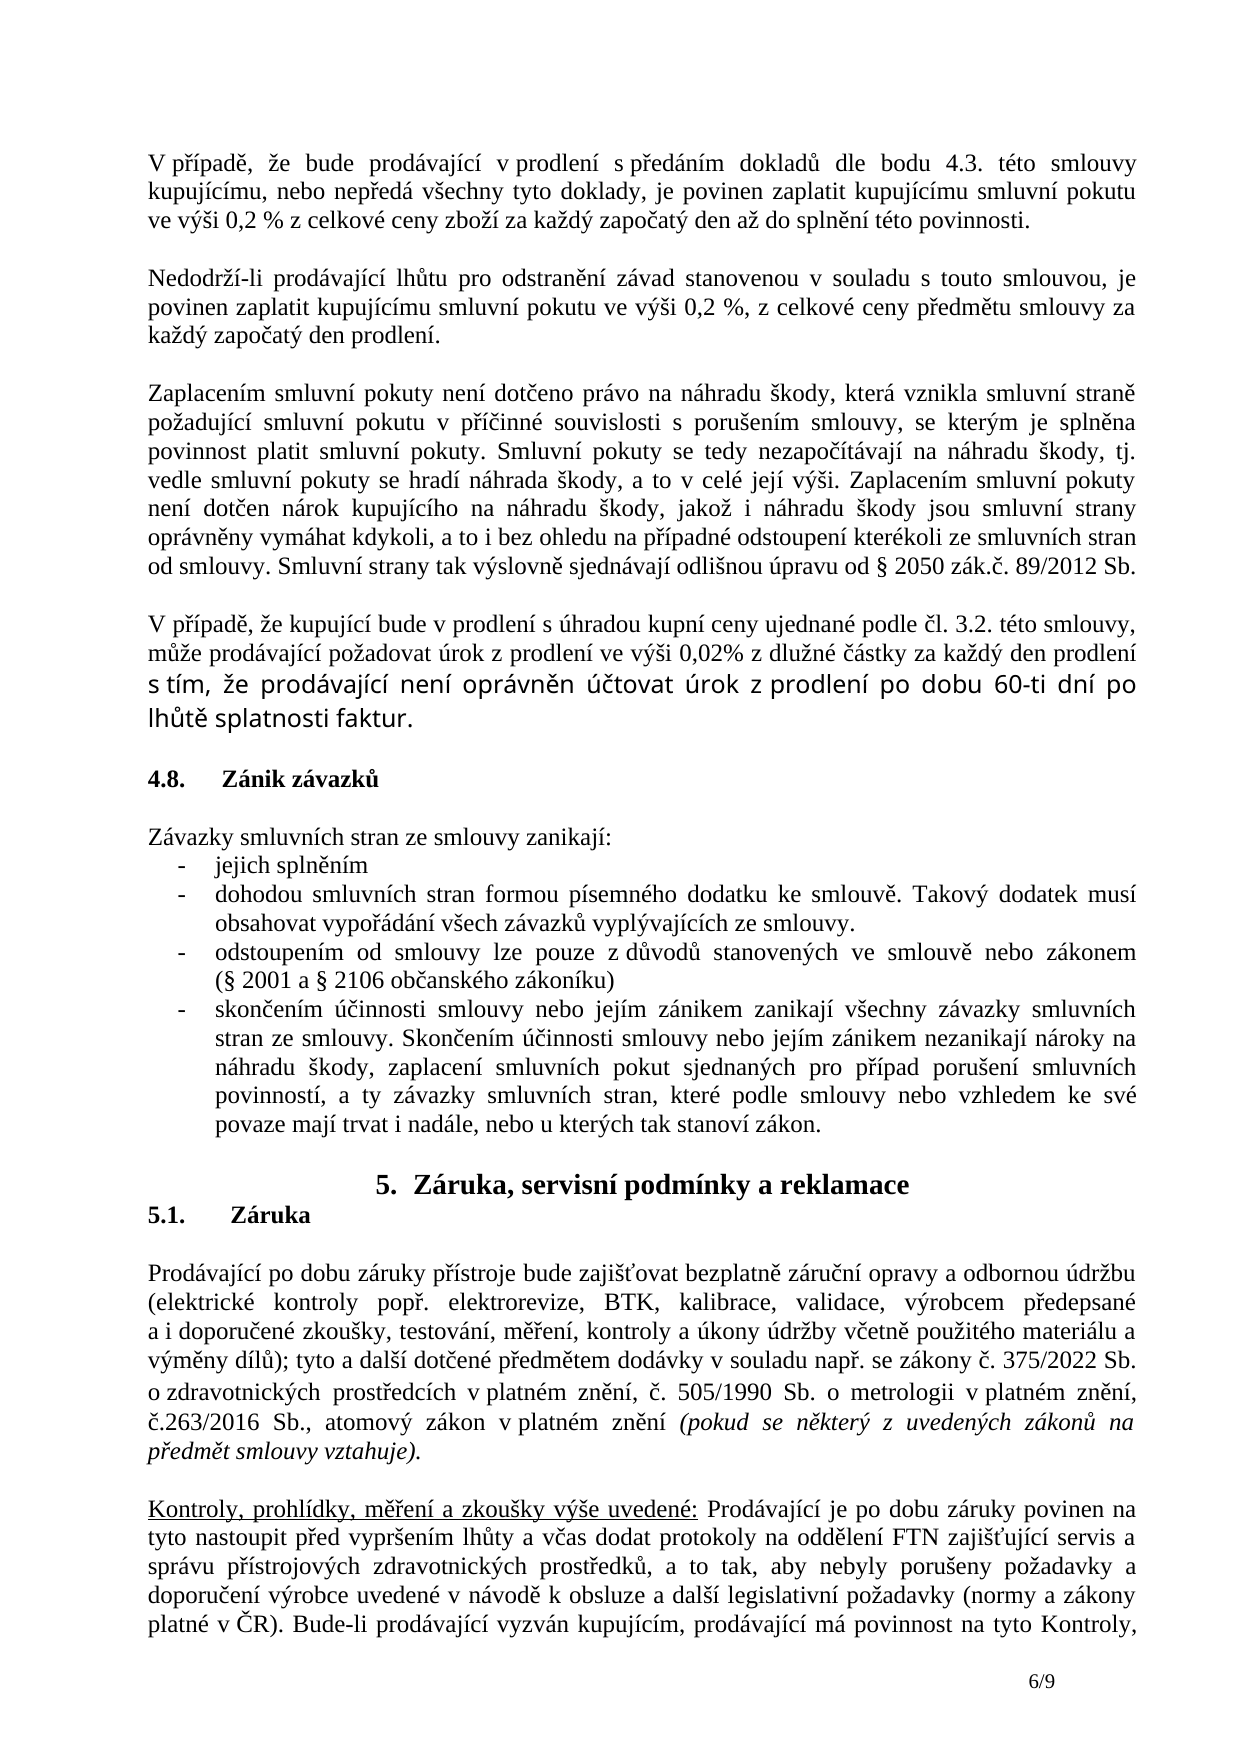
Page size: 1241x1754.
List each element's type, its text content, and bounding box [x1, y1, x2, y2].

text Prodávající po dobu záruky přístroje bude zajišťovat bezplatně záruční opravy a odbornou údržbu (elektrické kontroly popř. elektrorevize, BTK, kalibrace, validace, výrobcem předepsané a i doporučené zkoušky, testování, měření, kontroly a úkony údržby včetně použitého materiálu a výměny dílů); tyto a další dotčené předmětem dodávky v souladu např. se zákony č. 375/2022 Sb. o zdravotnických prostředcích v platném znění, č. 505/1990 Sb. o metrologii v platném znění, č.263/2016 Sb., atomový zákon v platném znění (pokud se některý z uvedených zákonů na předmět smlouvy vztahuje). [148, 1258, 1137, 1464]
text Zaplacením smluvní pokuty není dotčeno právo na náhradu škody, která vznikla smluvní straně požadující smluvní pokutu v příčinné souvislosti s porušením smlouvy, se kterým je splněna povinnost platit smluvní pokuty. Smluvní pokuty se tedy nezapočítávají na náhradu škody, tj. vedle smluvní pokuty se hradí náhrada škody, a to v celé její výši. Zaplacením smluvní pokuty není dotčen nárok kupujícího na náhradu škody, jakož i náhradu škody jsou smluvní strany oprávněny vymáhat kdykoli, a to i bez ohledu na případné odstoupení kterékoli ze smluvních stran od smlouvy. Smluvní strany tak výslovně sjednávají odlišnou úpravu od § 2050 zák.č. 89/2012 Sb. [148, 378, 1137, 580]
list odstoupením od smlouvy lze pouze z důvodů stanovených ve smlouvě nebo zákonem (§ 2001 a § 2106 občanského zákoníku) [177, 937, 1137, 994]
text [148, 1494, 1137, 1637]
text Závazky smluvních stran ze smlouvy zanikají: [148, 822, 1137, 850]
list jejich splněním [177, 850, 1137, 879]
text V případě, že bude prodávající v prodlení s předáním dokladů dle bodu 4.3. této smlouvy kupujícímu, nebo nepředá všechny tyto doklady, je povinen zaplatit kupujícímu smluvní pokutu ve výši 0,2 % z celkové ceny zboží za každý započatý den až do splnění této povinnosti. [148, 148, 1137, 234]
list skončením účinnosti smlouvy nebo jejím zánikem zanikají všechny závazky smluvních stran ze smlouvy. Skončením účinnosti smlouvy nebo jejím zánikem nezanikají nároky na náhradu škody, zaplacení smluvních pokut sjednaných pro případ porušení smluvních povinností, a ty závazky smluvních stran, které podle smlouvy nebo vzhledem ke své povaze mají trvat i nadále, nebo u kterých tak stanoví zákon. [177, 994, 1137, 1138]
text Nedodrží-li prodávající lhůtu pro odstranění závad stanovenou v souladu s touto smlouvou, je povinen zaplatit kupujícímu smluvní pokutu ve výši 0,2 %, z celkové ceny předmětu smlouvy za každý započatý den prodlení. [148, 263, 1137, 349]
subtitle Záruka, servisní podmínky a reklamace [148, 1167, 1137, 1201]
list dohodou smluvních stran formou písemného dodatku ke smlouvě. Takový dodatek musí obsahovat vypořádání všech závazků vyplývajících ze smlouvy. [177, 879, 1137, 937]
text 4.8. Zánik závazků [148, 764, 1137, 792]
subtitle Záruka [148, 1201, 1137, 1229]
text V případě, že kupující bude v prodlení s úhradou kupní ceny ujednané podle čl. 3.2. této smlouvy, může prodávající požadovat úrok z prodlení ve výši 0,02% z dlužné částky za každý den prodlení s tím, že prodávající není oprávněn účtovat úrok z prodlení po dobu 60-ti dní po lhůtě splatnosti faktur. [148, 609, 1137, 734]
